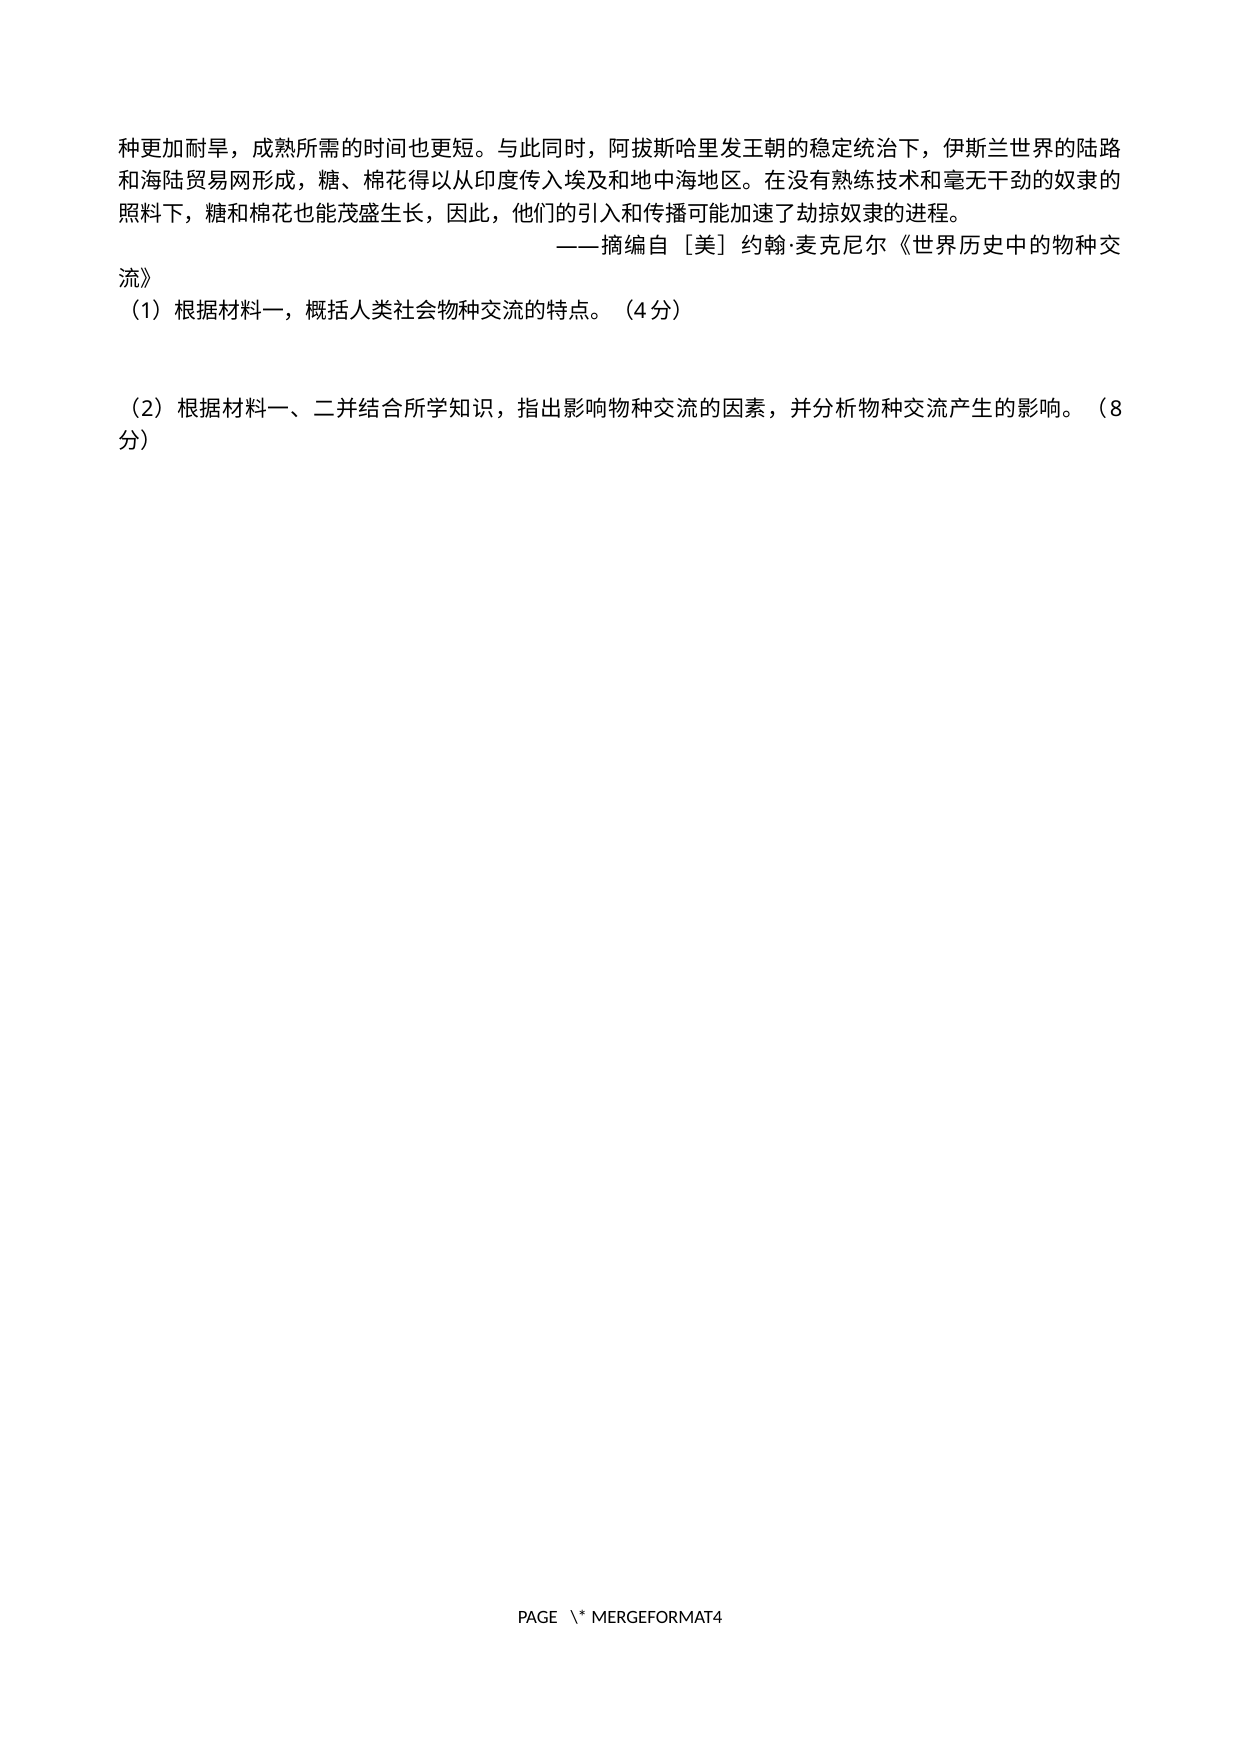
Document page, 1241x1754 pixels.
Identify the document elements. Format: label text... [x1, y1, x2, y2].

text （1）根据材料一，概括人类社会物种交流的特点。（4分） [118, 293, 1122, 325]
text ——摘编自［美］约翰·麦克尼尔《世界历史中的物种交流》 [118, 228, 1122, 293]
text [118, 130, 1122, 228]
text （2）根据材料一、二并结合所学知识，指出影响物种交流的因素，并分析物种交流产生的影响。（8分） [118, 390, 1122, 455]
